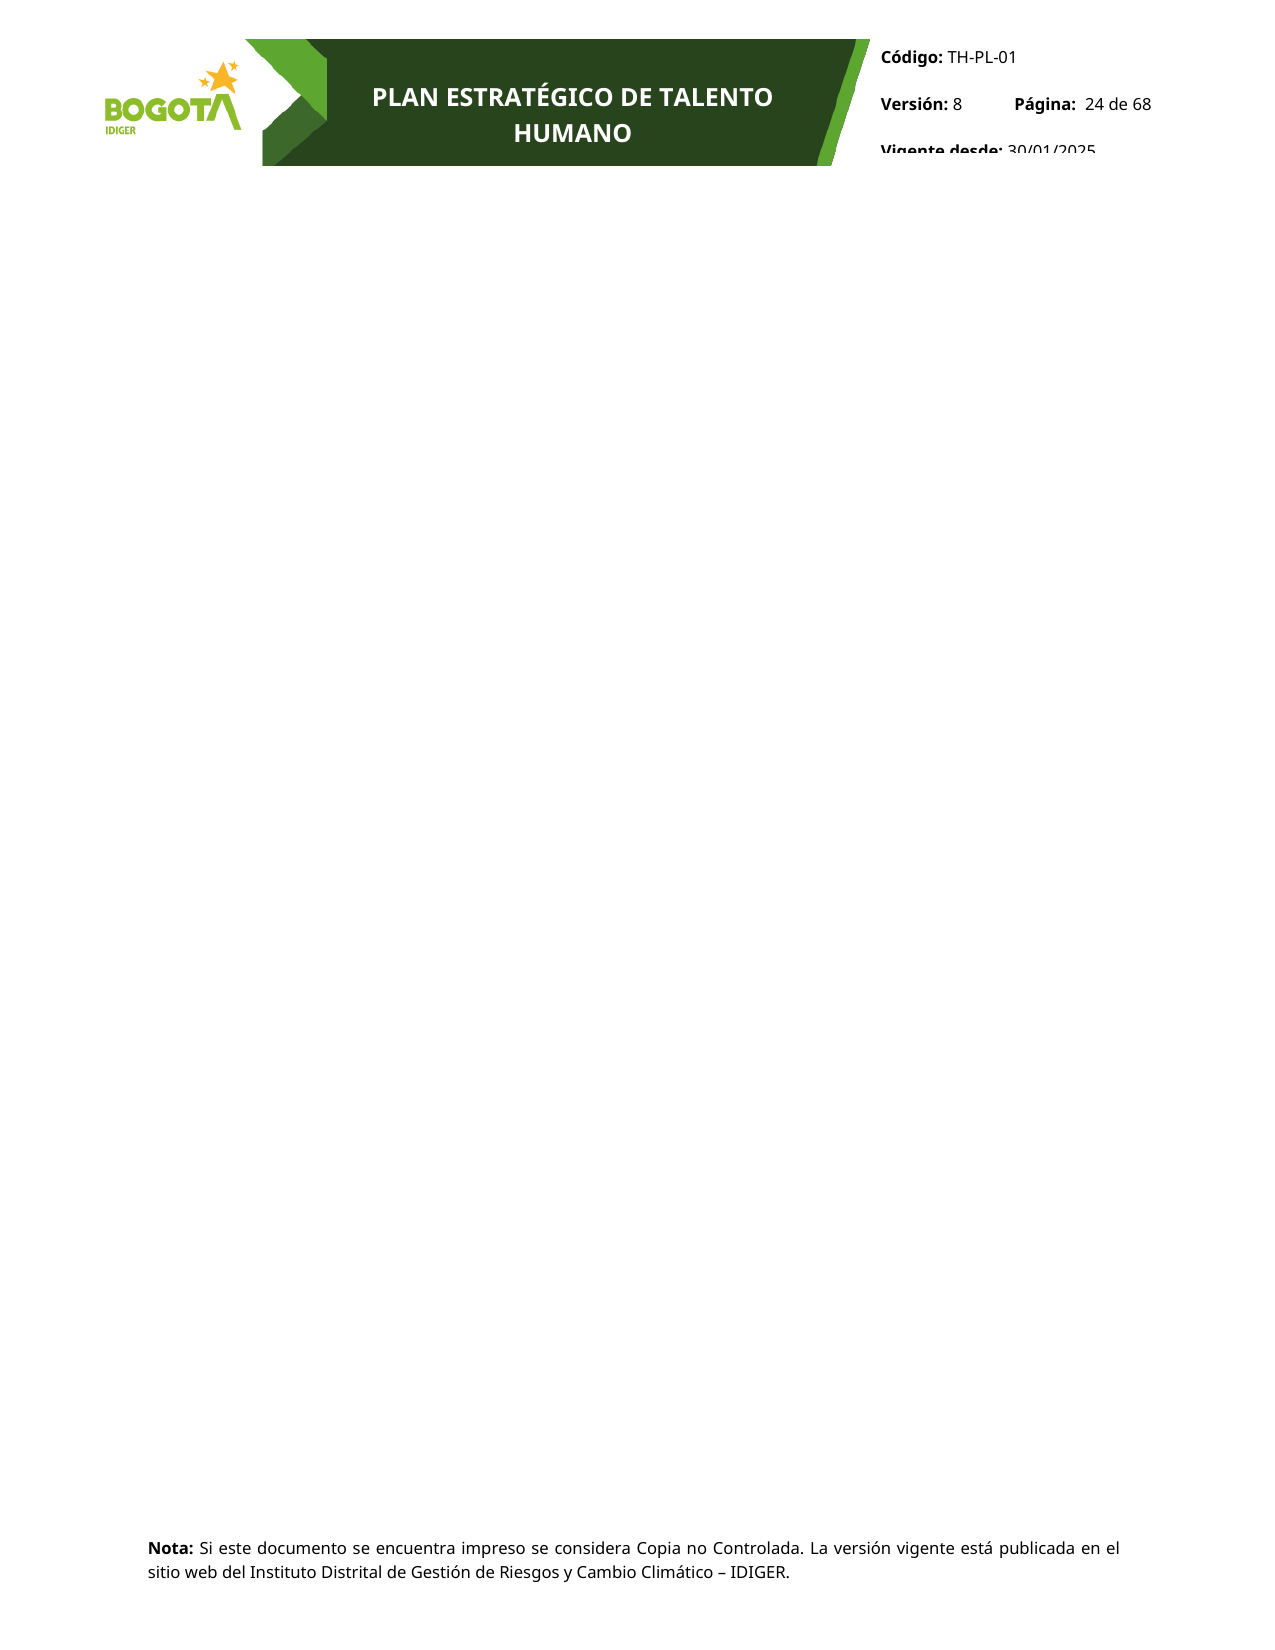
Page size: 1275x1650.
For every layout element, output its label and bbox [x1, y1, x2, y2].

picture [85, 39, 1137, 166]
